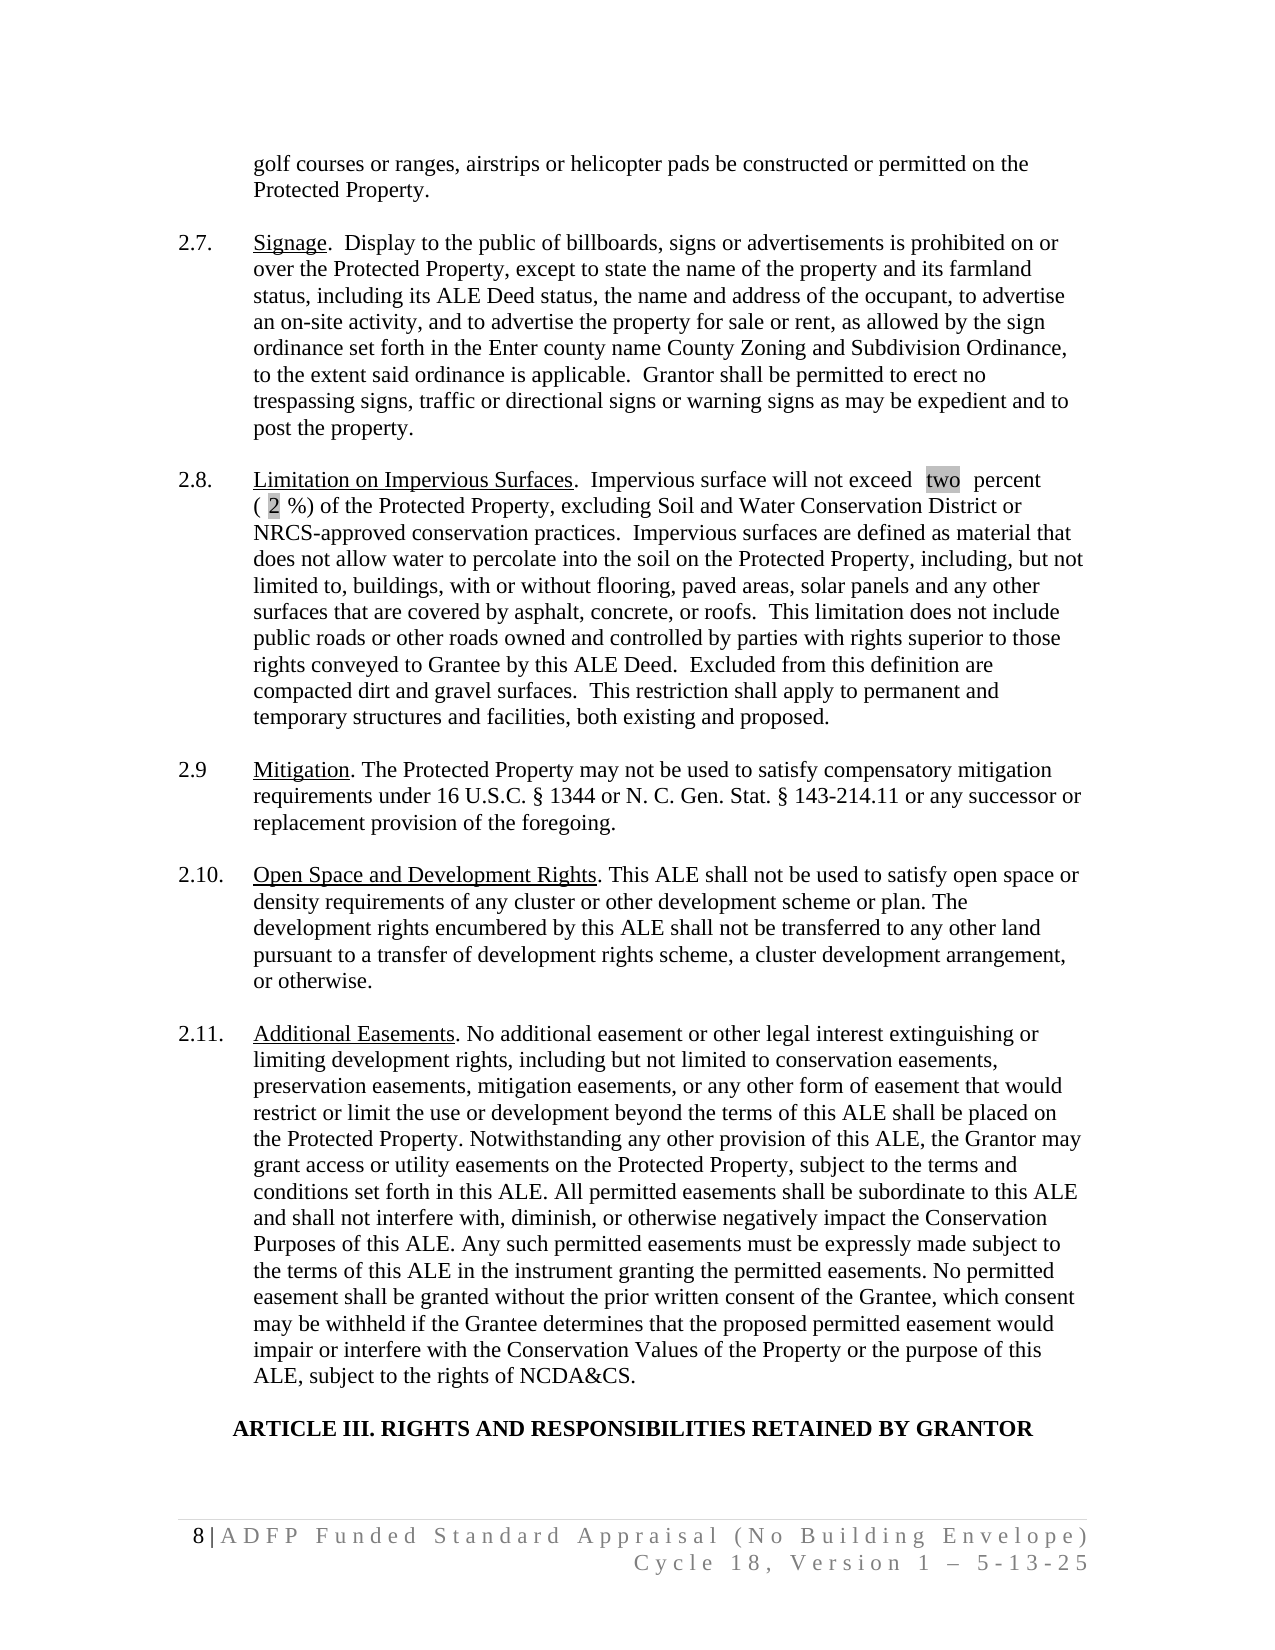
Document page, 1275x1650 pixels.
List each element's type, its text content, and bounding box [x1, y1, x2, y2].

text 2.7. Signage. Display to the public of billboards, signs or advertisements is prohibited on or over the Protected Property, except to state the name of the property and its farmland status, including its ALE Deed status, the name and address of the occupant, to advertise an on-site activity, and to advertise the property for sale or rent, as allowed by the sign ordinance set forth in the Enter county name County Zoning and Subdivision Ordinance, to the extent said ordinance is applicable. Grantor shall be permitted to erect no trespassing signs, traffic or directional signs or warning signs as may be expedient and to post the property. [178, 229, 1087, 440]
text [178, 150, 1087, 203]
text 2.9 Mitigation. The Protected Property may not be used to satisfy compensatory mitigation requirements under 16 U.S.C. § 1344 or N. C. Gen. Stat. § 143-214.11 or any successor or replacement provision of the foregoing. [178, 756, 1087, 835]
text ARTICLE III. RIGHTS AND RESPONSIBILITIES RETAINED BY GRANTOR [178, 1415, 1087, 1441]
text 2.8. Limitation on Impervious Surfaces. Impervious surface will not exceed percent (%) of the Protected Property, excluding Soil and Water Conservation District or NRCS-approved conservation practices. Impervious surfaces are defined as material that does not allow water to percolate into the soil on the Protected Property, including, but not limited to, buildings, with or without flooring, paved areas, solar panels and any other surfaces that are covered by asphalt, concrete, or roofs. This limitation does not include public roads or other roads owned and controlled by parties with rights superior to those rights conveyed to Grantee by this ALE Deed. Excluded from this definition are compacted dirt and gravel surfaces. This restriction shall apply to permanent and temporary structures and facilities, both existing and proposed. [178, 466, 1087, 730]
text 2.11. Additional Easements. No additional easement or other legal interest extinguishing or limiting development rights, including but not limited to conservation easements, preservation easements, mitigation easements, or any other form of easement that would restrict or limit the use or development beyond the terms of this ALE shall be placed on the Protected Property. Notwithstanding any other provision of this ALE, the Grantor may grant access or utility easements on the Protected Property, subject to the terms and conditions set forth in this ALE. All permitted easements shall be subordinate to this ALE and shall not interfere with, diminish, or otherwise negatively impact the Conservation Purposes of this ALE. Any such permitted easements must be expressly made subject to the terms of this ALE in the instrument granting the permitted easements. No permitted easement shall be granted without the prior written consent of the Grantee, which consent may be withheld if the Grantee determines that the proposed permitted easement would impair or interfere with the Conservation Values of the Property or the purpose of this ALE, subject to the rights of NCDA&CS. [178, 1020, 1087, 1389]
text 2.10. Open Space and Development Rights. This ALE shall not be used to satisfy open space or density requirements of any cluster or other development scheme or plan. The development rights encumbered by this ALE shall not be transferred to any other land pursuant to a transfer of development rights scheme, a cluster development arrangement, or otherwise. [178, 862, 1087, 993]
